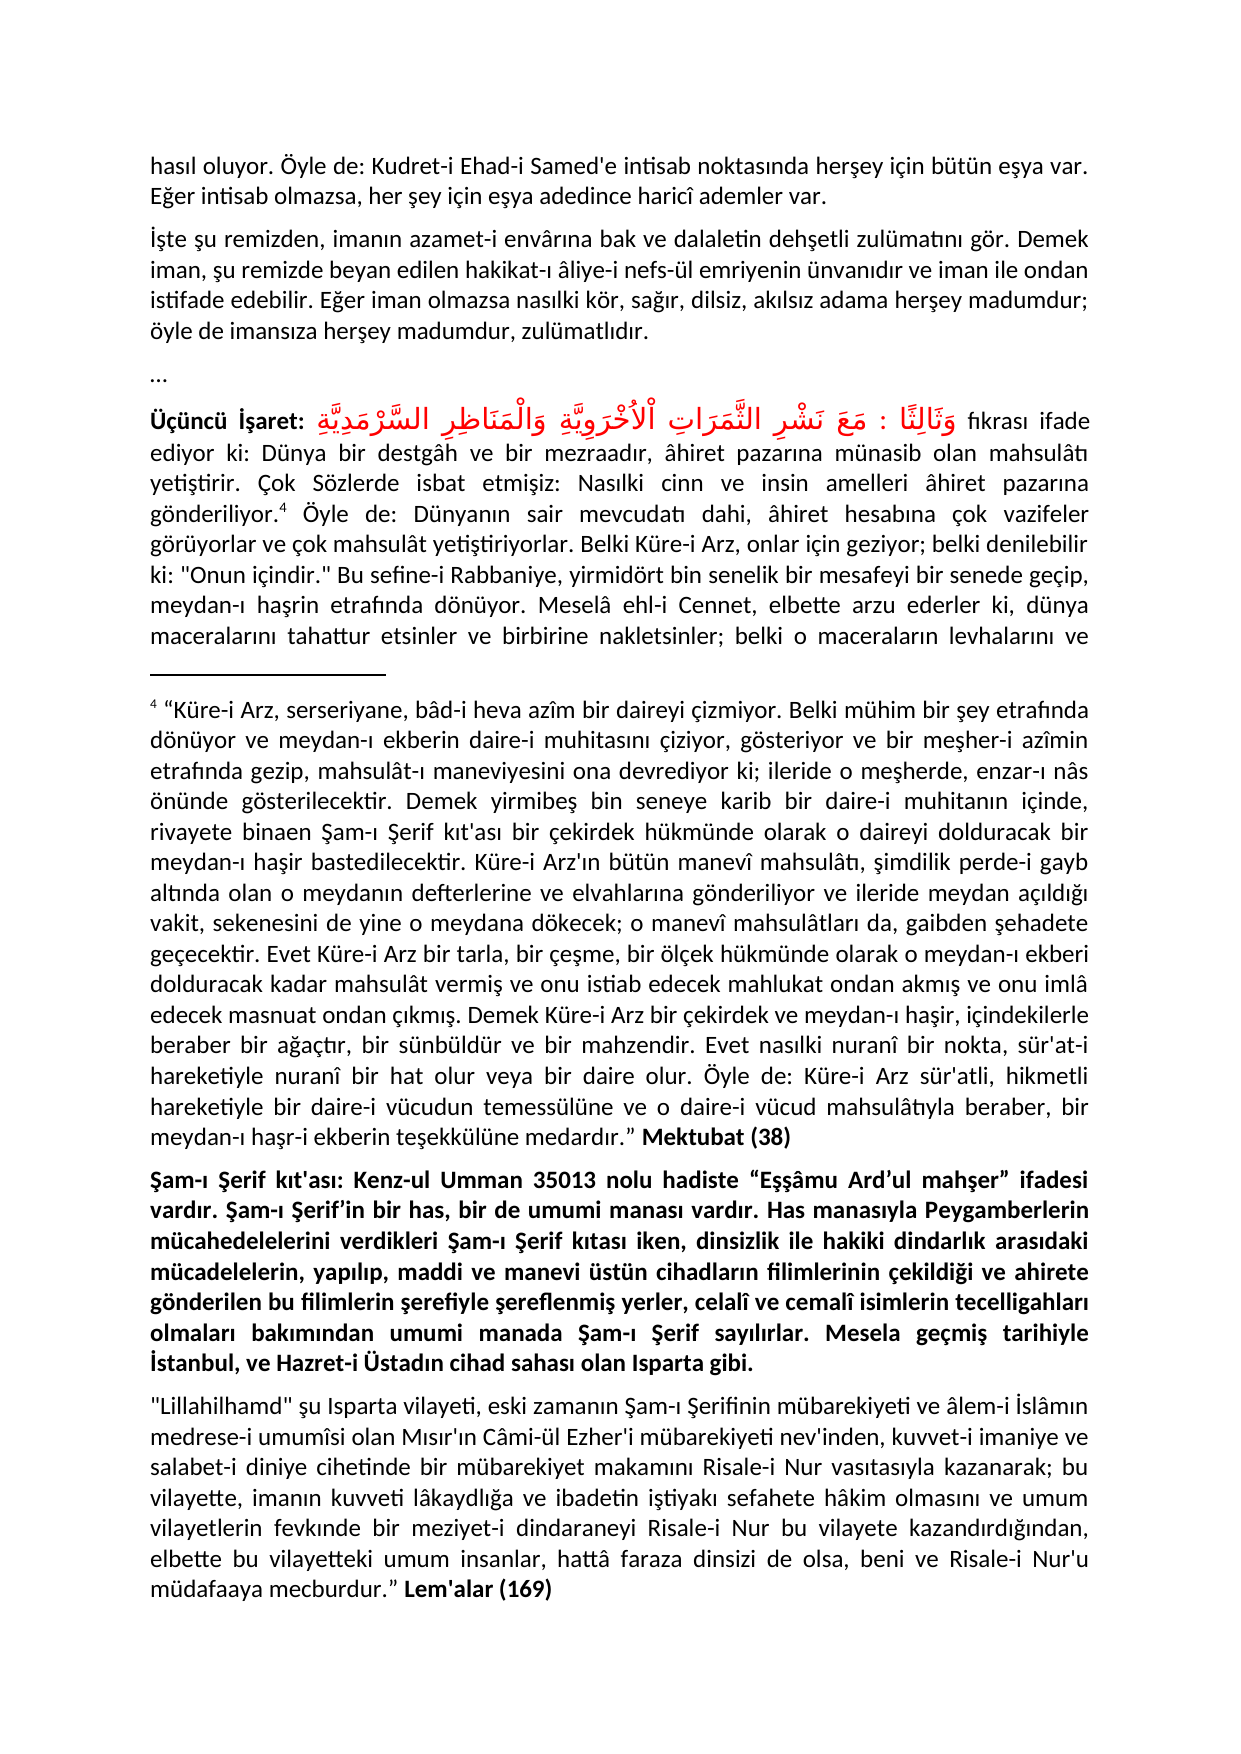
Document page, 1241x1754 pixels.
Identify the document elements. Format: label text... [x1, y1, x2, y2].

text … [150, 358, 1090, 389]
text Üçüncü İşaret: وَثَالِثًا : مَعَ نَشْرِ الثَّمَرَاتِ اْلاُخْرَوِيَّةِ وَالْمَنَاظِرِ السَّرْمَدِيَّةِ fıkrası ifade ediyor ki: Dünya bir destgâh ve bir mezraadır, âhiret pazarına münasib olan mahsulâtı yetiştirir. Çok Sözlerde isbat etmişiz: Nasılki cinn ve insin amelleri âhiret pazarına gönderiliyor. Öyle de: Dünyanın sair mevcudatı dahi, âhiret hesabına çok vazifeler görüyorlar ve çok mahsulât yetiştiriyorlar. Belki Küre-i Arz, onlar için geziyor; belki denilebilir ki: "Onun içindir." Bu sefine-i Rabbaniye, yirmidört bin senelik bir mesafeyi bir senede geçip, meydan-ı haşrin etrafında dönüyor. Meselâ ehl-i Cennet, elbette arzu ederler ki, dünya maceralarını tahattur etsinler ve birbirine nakletsinler; belki o maceraların levhalarını ve misallerini görmeyi çok merak ederler. Elbette sinema perdelerinde görmek gibi; o levhaları, o vak'aları müşahede etseler çok mütelezziz olurlar. Madem öyledir, herhalde dâr-ı lezzet ve menzil-i saadet olan dâr-ı Cennet'te, عَلَى سُرُرٍ مُتَقَابِلِينَ işaretiyle; sermedî manzaralarda, dünyevî maceraların muhaveresi ve dünyevî hâdisatın manzaraları Cennet'te bulunacaktır. [150, 401, 1090, 650]
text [150, 150, 1090, 211]
text İşte şu remizden, imanın azamet-i envârına bak ve dalaletin dehşetli zulümatını gör. Demek iman, şu remizde beyan edilen hakikat-ı âliye-i nefs-ül emriyenin ünvanıdır ve iman ile ondan istifade edebilir. Eğer iman olmazsa nasılki kör, sağır, dilsiz, akılsız adama herşey madumdur; öyle de imansıza herşey madumdur, zulümatlıdır. [150, 223, 1090, 346]
